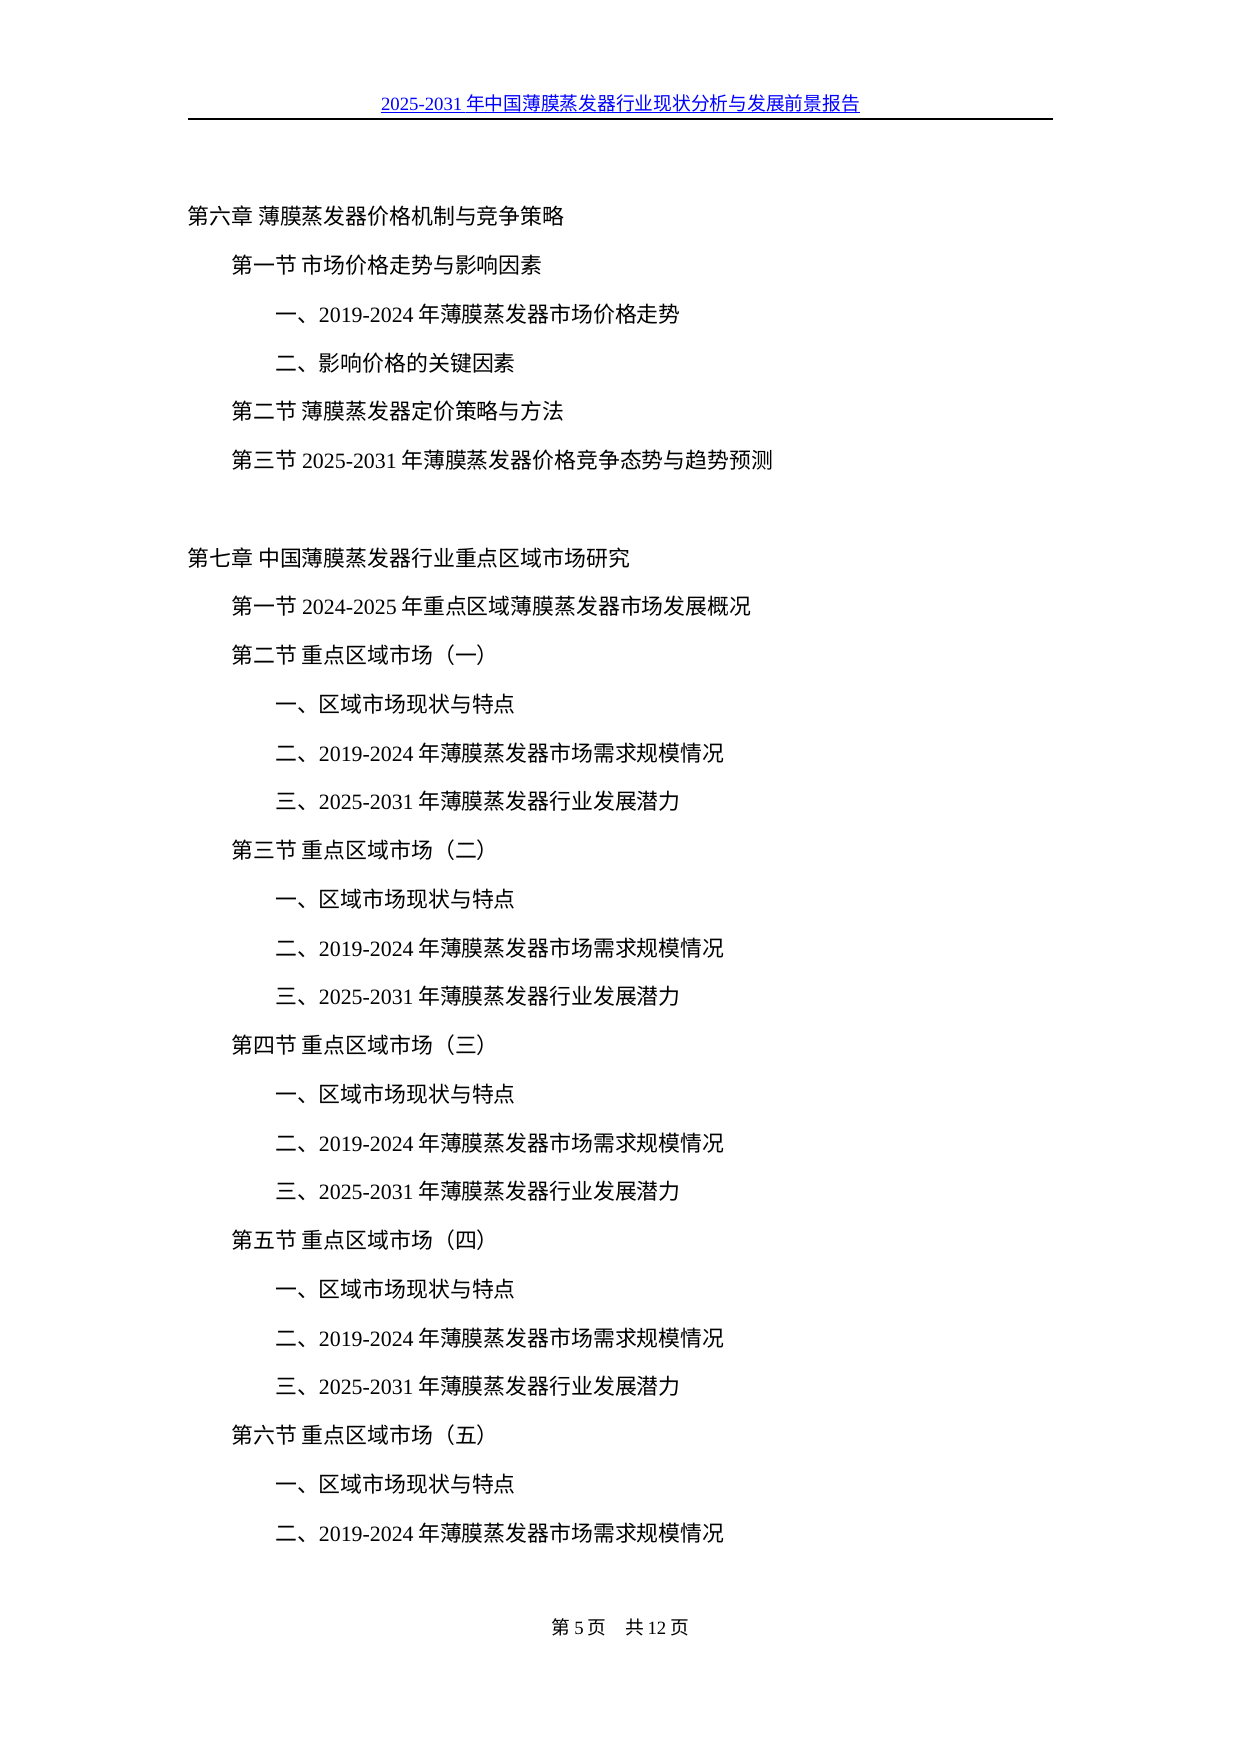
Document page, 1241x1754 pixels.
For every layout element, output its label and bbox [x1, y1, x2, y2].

text [187, 150, 1053, 1548]
